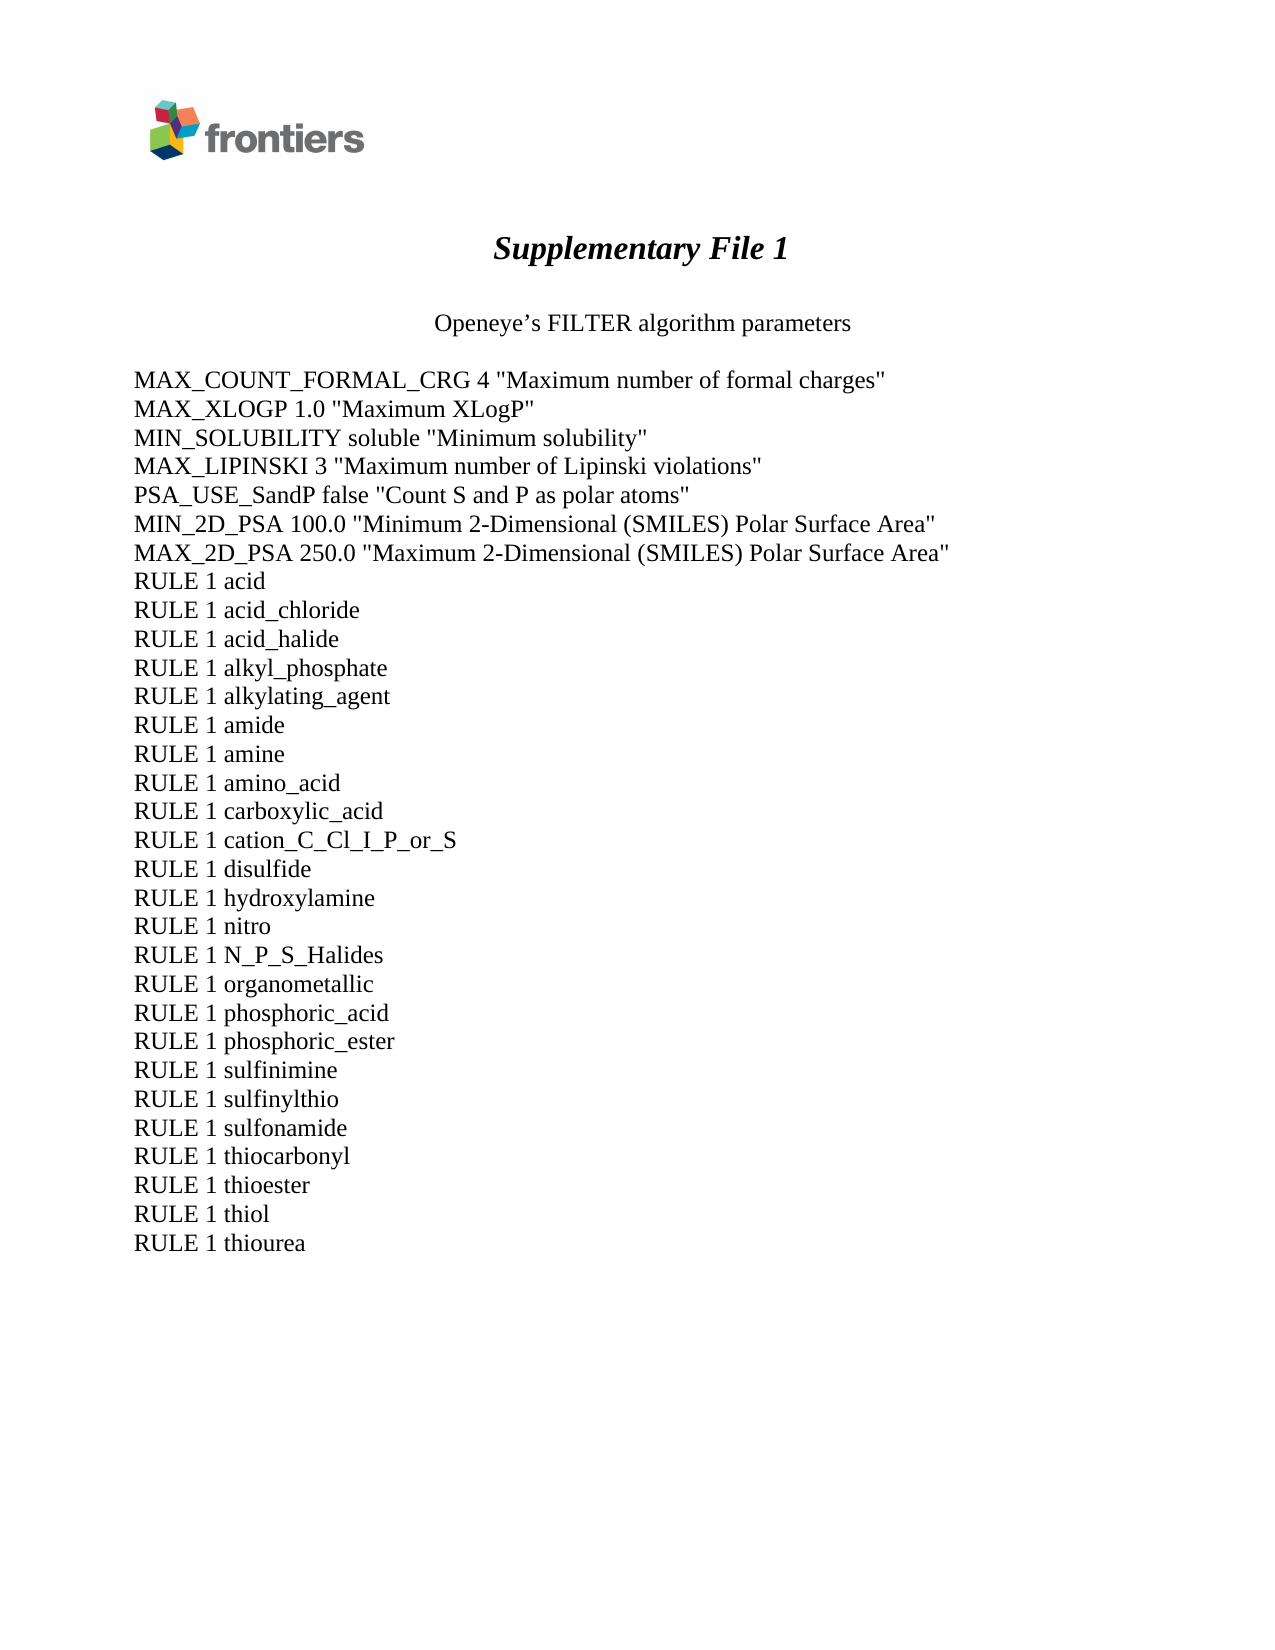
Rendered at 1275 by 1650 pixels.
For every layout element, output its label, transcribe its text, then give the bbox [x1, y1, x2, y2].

text RULE 1 alkylating_agent [133, 681, 1152, 710]
text RULE 1 amide [133, 710, 1152, 739]
text RULE 1 thiourea [133, 1228, 1152, 1256]
text Supplementary File 1 [133, 228, 1152, 266]
text RULE 1 amine [133, 739, 1152, 768]
text MAX_LIPINSKI 3 "Maximum number of Lipinski violations" [133, 451, 1152, 480]
text RULE 1 acid [133, 566, 1152, 595]
text RULE 1 cation_C_Cl_I_P_or_S [133, 825, 1152, 854]
text RULE 1 acid_halide [133, 624, 1152, 653]
text MIN_SOLUBILITY soluble "Minimum solubility" [133, 423, 1152, 451]
text RULE 1 sulfinylthio [133, 1084, 1152, 1113]
text Openeye’s FILTER algorithm parameters [133, 308, 1152, 336]
text MAX_2D_PSA 250.0 "Maximum 2-Dimensional (SMILES) Polar Surface Area" [133, 538, 1152, 566]
text RULE 1 nitro [133, 911, 1152, 940]
text RULE 1 organometallic [133, 969, 1152, 998]
text RULE 1 hydroxylamine [133, 883, 1152, 911]
text RULE 1 N_P_S_Halides [133, 940, 1152, 969]
text PSA_USE_SandP false "Count S and P as polar atoms" [133, 480, 1152, 509]
text RULE 1 sulfinimine [133, 1055, 1152, 1084]
text MAX_COUNT_FORMAL_CRG 4 "Maximum number of formal charges" [133, 365, 1152, 394]
text RULE 1 thiol [133, 1199, 1152, 1228]
text RULE 1 alkyl_phosphate [133, 653, 1152, 681]
text RULE 1 acid_chloride [133, 595, 1152, 624]
text RULE 1 sulfonamide [133, 1113, 1152, 1141]
text RULE 1 amino_acid [133, 768, 1152, 796]
text RULE 1 thiocarbonyl [133, 1141, 1152, 1170]
text RULE 1 carboxylic_acid [133, 796, 1152, 825]
picture [133, 87, 386, 178]
text RULE 1 thioester [133, 1170, 1152, 1199]
text RULE 1 phosphoric_acid [133, 998, 1152, 1026]
text RULE 1 phosphoric_ester [133, 1026, 1152, 1055]
text RULE 1 disulfide [133, 854, 1152, 883]
text MIN_2D_PSA 100.0 "Minimum 2-Dimensional (SMILES) Polar Surface Area" [133, 509, 1152, 538]
text MAX_XLOGP 1.0 "Maximum XLogP" [133, 394, 1152, 423]
